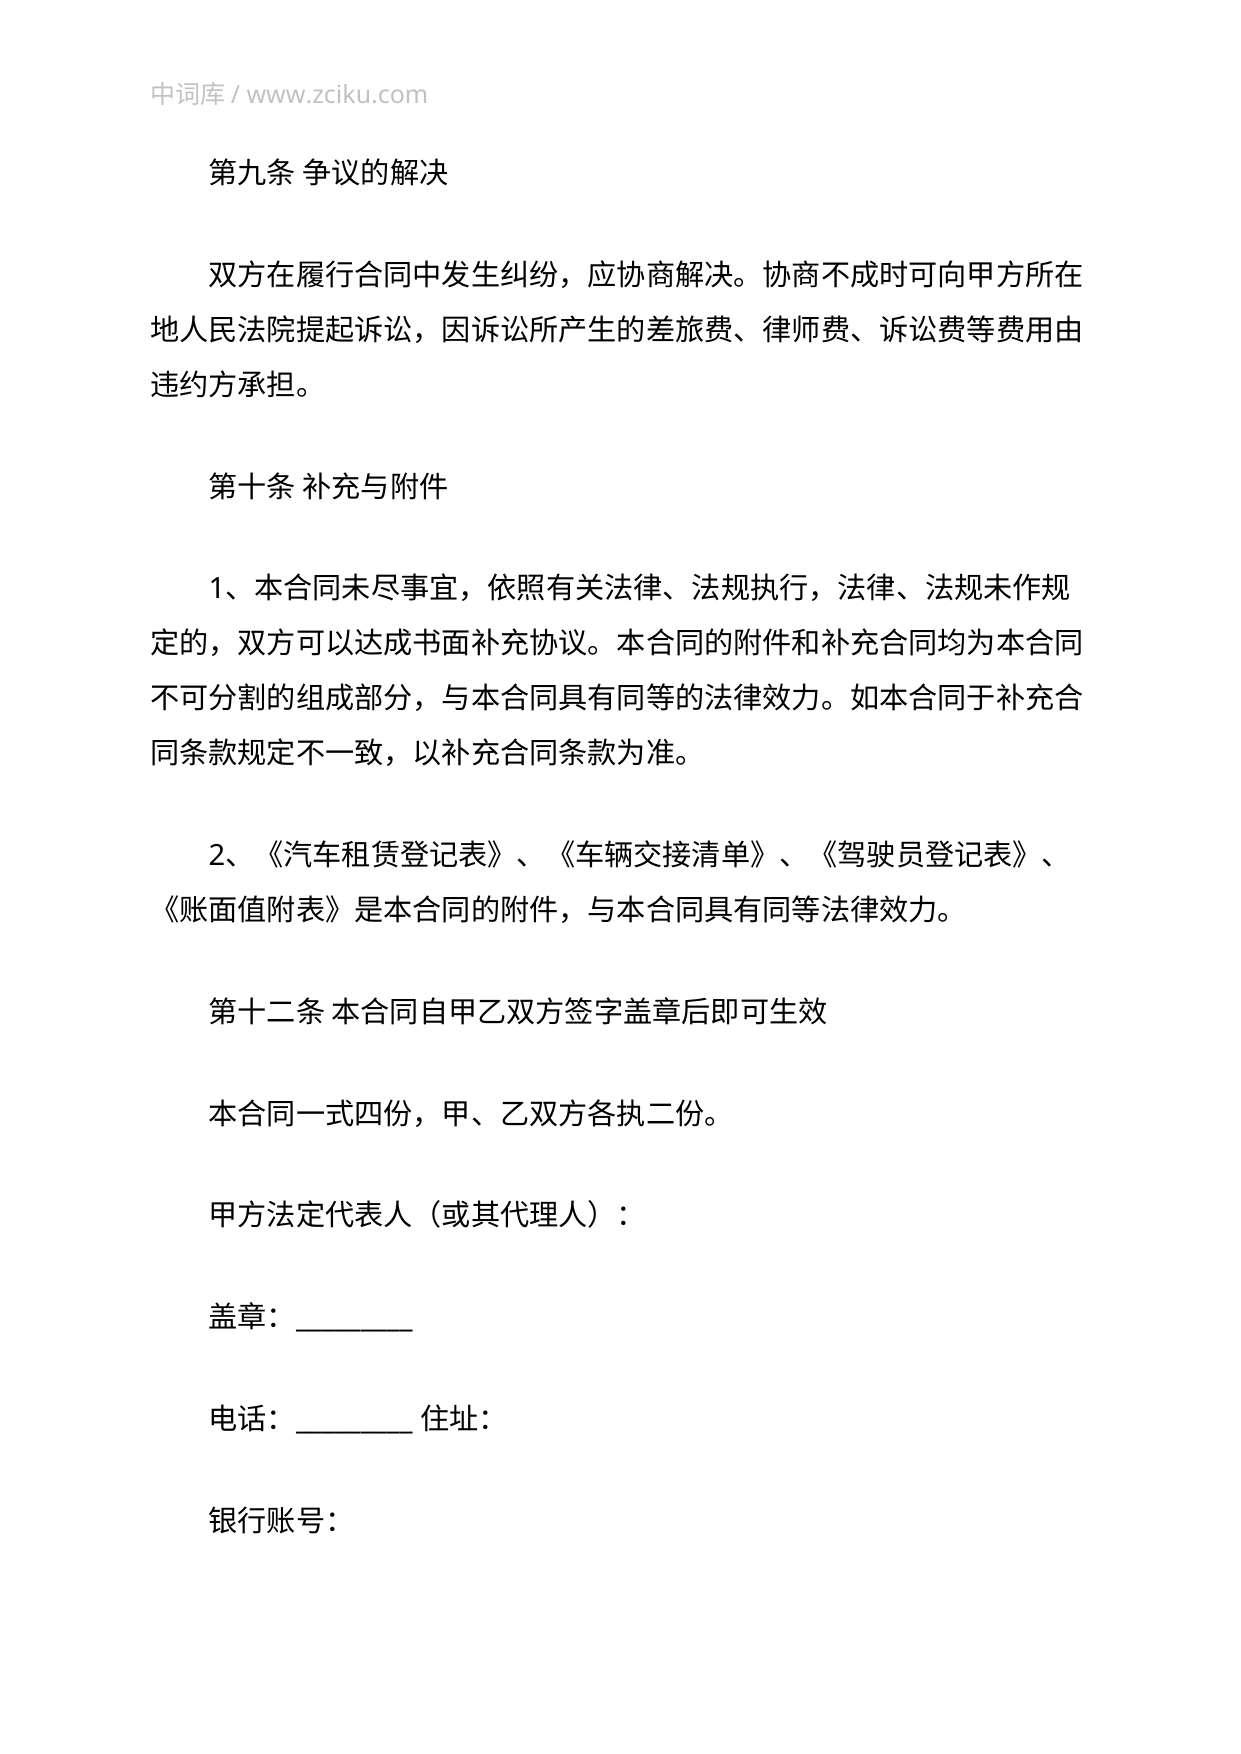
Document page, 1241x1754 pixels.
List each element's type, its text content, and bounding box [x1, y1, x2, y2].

text 电话：_________ 住址： [150, 1396, 1090, 1438]
text 第十二条 本合同自甲乙双方签字盖章后即可生效 [150, 988, 1090, 1031]
text 盖章：_________ [150, 1294, 1090, 1336]
text 2、《汽车租赁登记表》、《车辆交接清单》、《驾驶员登记表》、《账面值附表》是本合同的附件，与本合同具有同等法律效力。 [150, 832, 1090, 929]
text 本合同一式四份，甲、乙双方各执二份。 [150, 1090, 1090, 1132]
text 第十条 补充与附件 [150, 463, 1090, 506]
text 1、本合同未尽事宜，依照有关法律、法规执行，法律、法规未作规定的，双方可以达成书面补充协议。本合同的附件和补充合同均为本合同不可分割的组成部分，与本合同具有同等的法律效力。如本合同于补充合同条款规定不一致，以补充合同条款为准。 [150, 565, 1090, 772]
text 双方在履行合同中发生纠纷，应协商解决。协商不成时可向甲方所在地人民法院提起诉讼，因诉讼所产生的差旅费、律师费、诉讼费等费用由违约方承担。 [150, 252, 1090, 404]
text 甲方法定代表人（或其代理人）： [150, 1192, 1090, 1234]
text 银行账号： [150, 1498, 1090, 1540]
text 第九条 争议的解决 [150, 150, 1090, 192]
